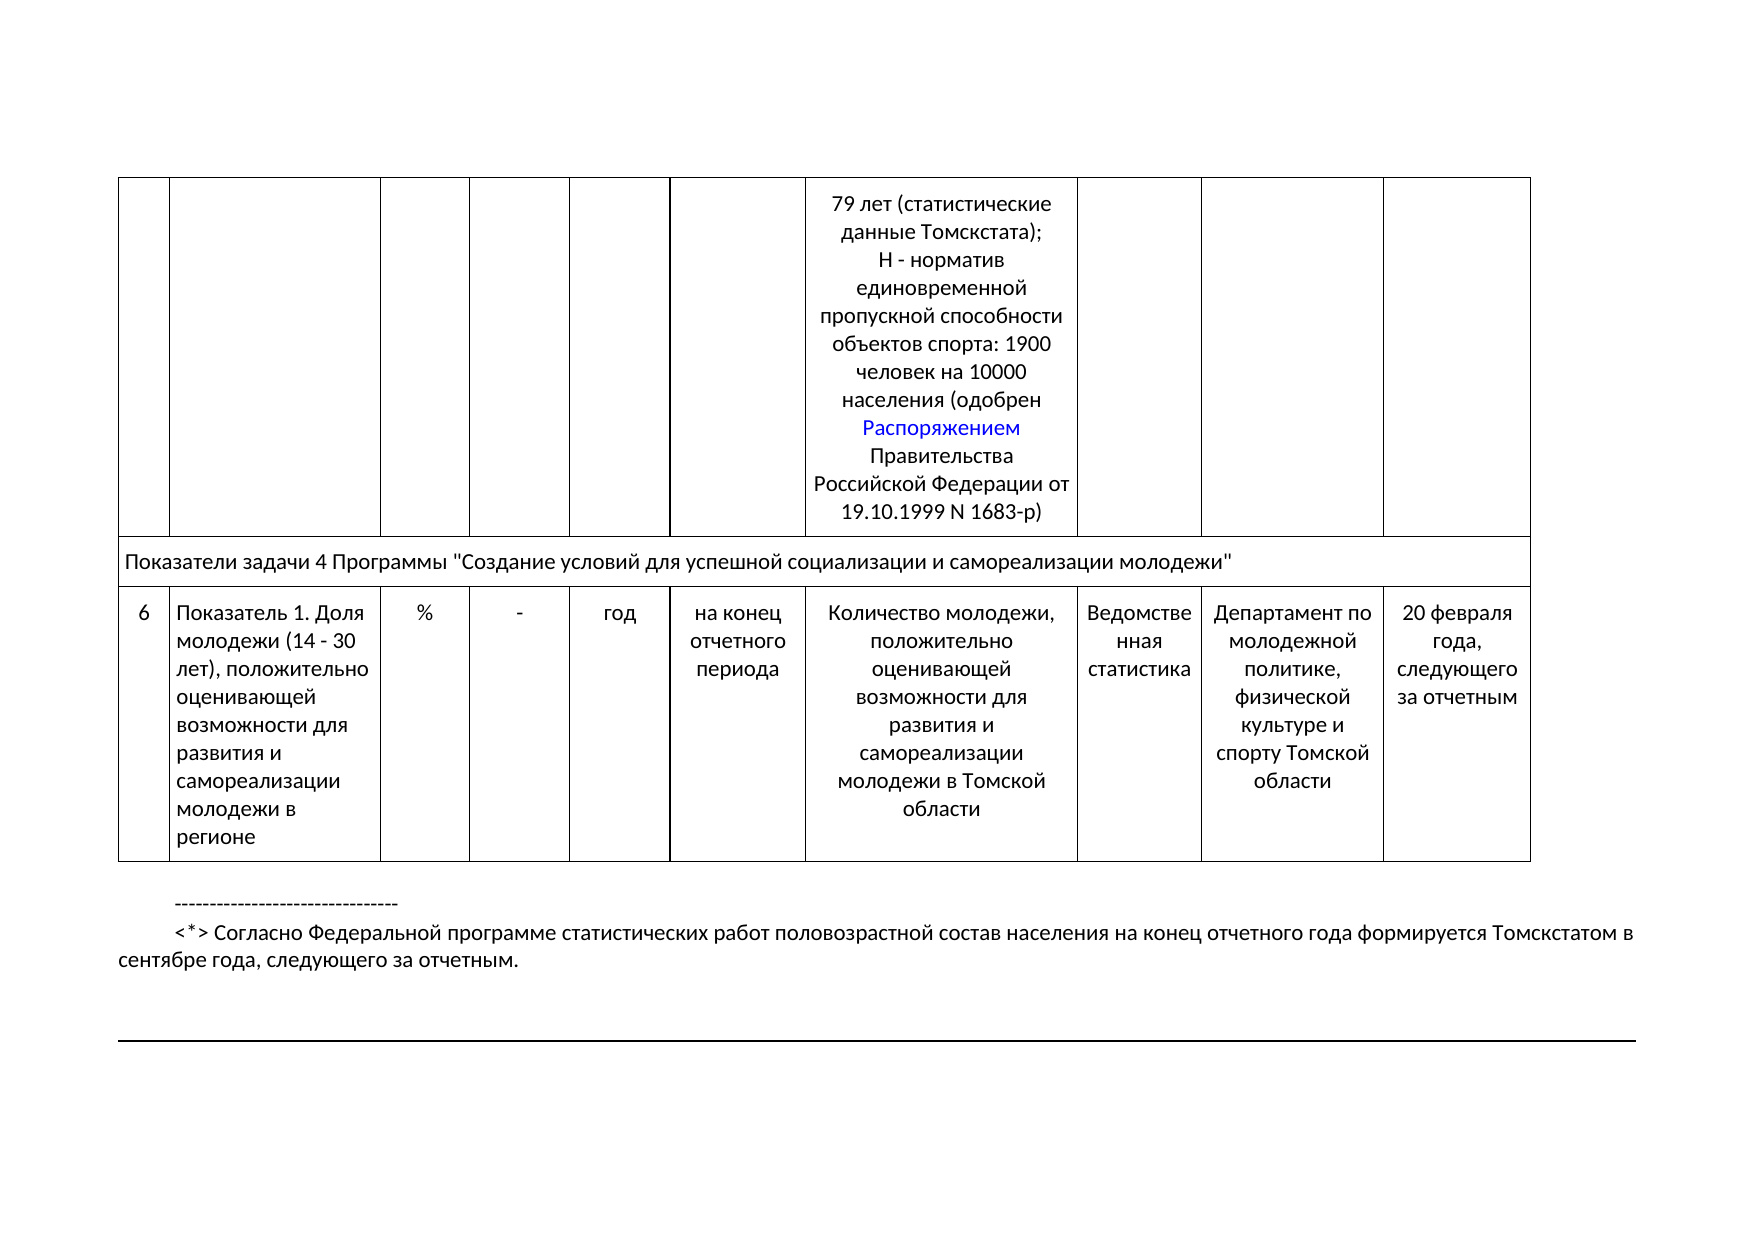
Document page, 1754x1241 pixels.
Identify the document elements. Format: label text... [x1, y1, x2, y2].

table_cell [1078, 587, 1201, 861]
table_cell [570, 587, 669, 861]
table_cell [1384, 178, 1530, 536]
text <*> Согласно Федеральной программе статистических работ половозрастной состав населения на конец отчетного года формируется Томскстатом в сентябре года, следующего за отчетным. [118, 918, 1636, 974]
text -------------------------------- [118, 889, 1636, 918]
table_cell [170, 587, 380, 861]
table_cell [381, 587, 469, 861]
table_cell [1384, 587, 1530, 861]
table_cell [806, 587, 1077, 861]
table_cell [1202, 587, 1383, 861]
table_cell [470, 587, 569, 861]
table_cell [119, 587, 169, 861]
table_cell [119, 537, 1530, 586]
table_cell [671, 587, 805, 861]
